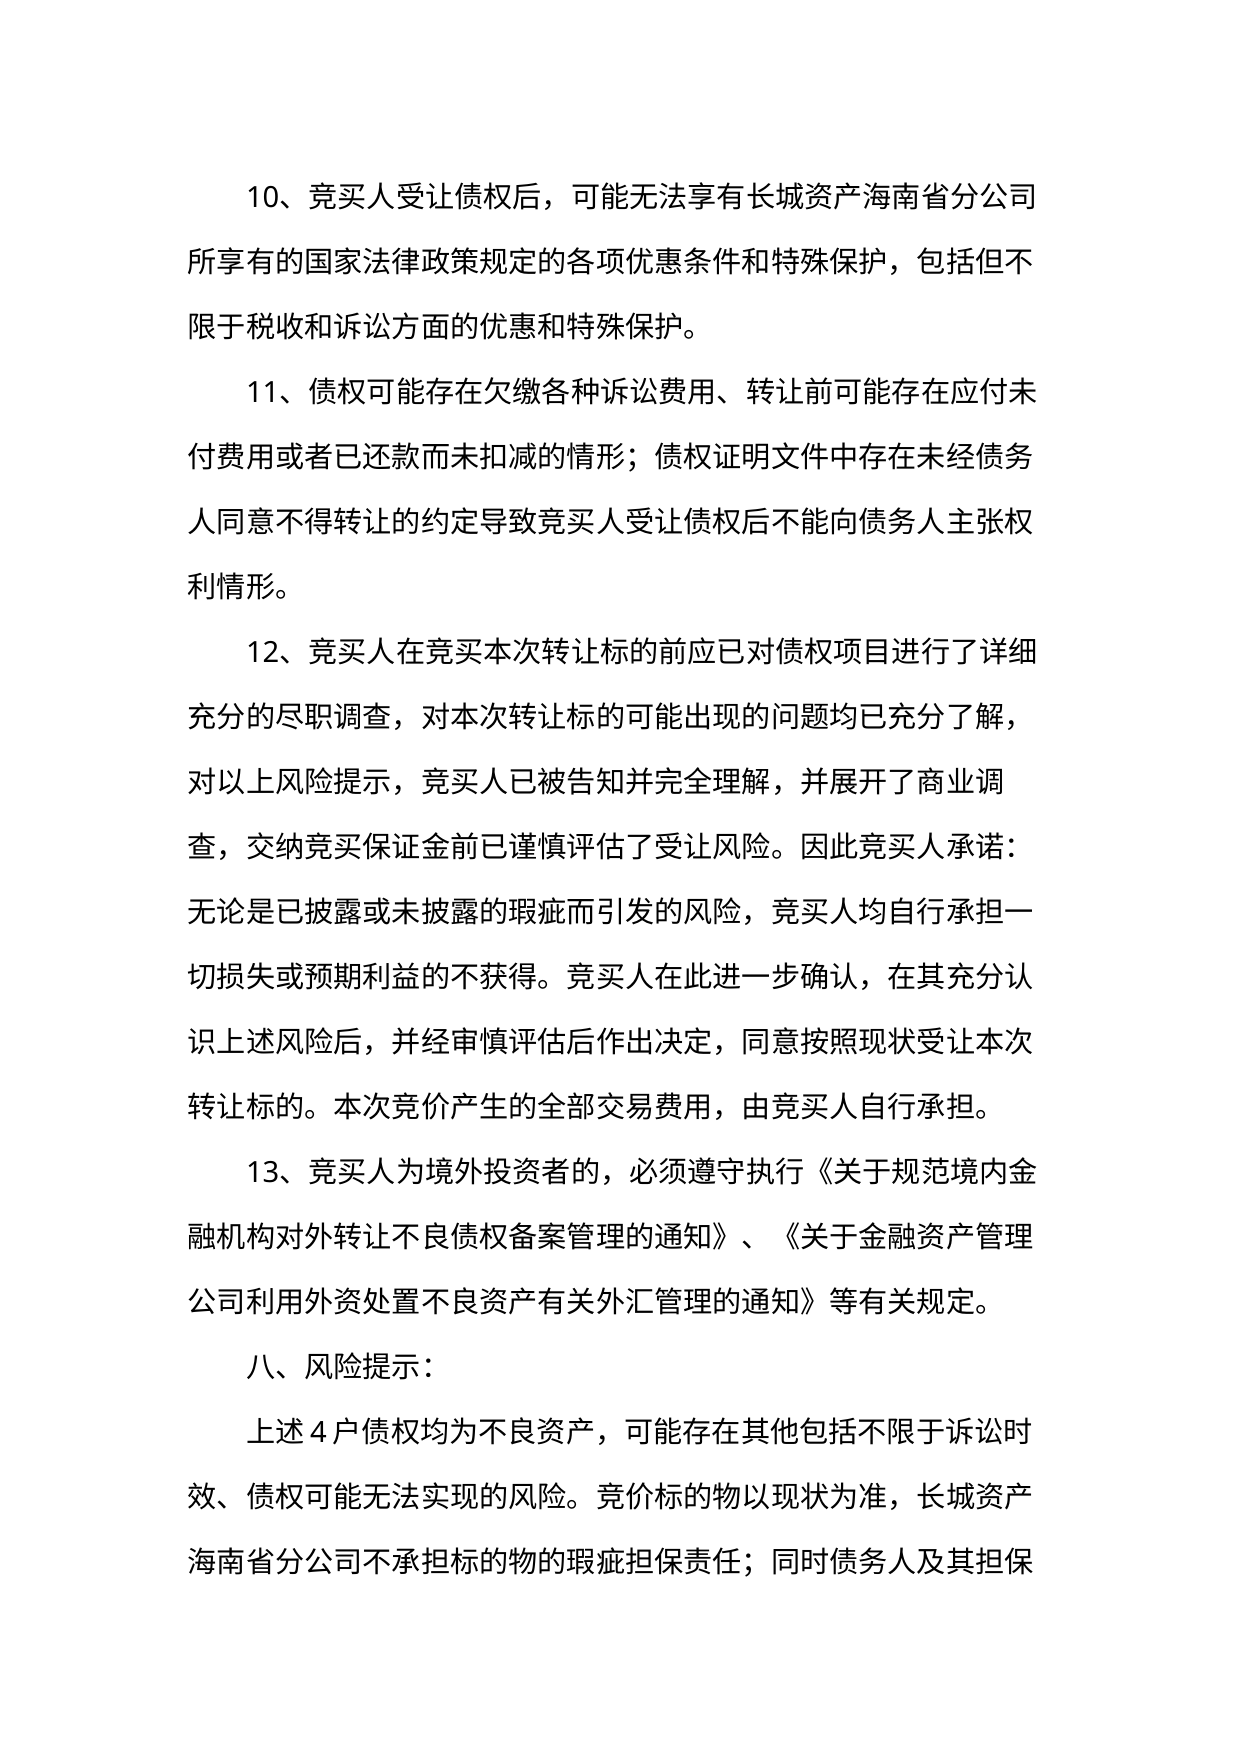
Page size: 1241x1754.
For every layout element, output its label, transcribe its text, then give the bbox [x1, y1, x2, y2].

text 13、竞买人为境外投资者的，必须遵守执行《关于规范境内金融机构对外转让不良债权备案管理的通知》、《关于金融资产管理公司利用外资处置不良资产有关外汇管理的通知》等有关规定。 [187, 1137, 1053, 1332]
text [187, 1397, 1053, 1592]
text 八、风险提示： [187, 1332, 1053, 1397]
text 10、竞买人受让债权后，可能无法享有长城资产海南省分公司所享有的国家法律政策规定的各项优惠条件和特殊保护，包括但不限于税收和诉讼方面的优惠和特殊保护。 [187, 162, 1053, 357]
text 11、债权可能存在欠缴各种诉讼费用、转让前可能存在应付未付费用或者已还款而未扣减的情形；债权证明文件中存在未经债务人同意不得转让的约定导致竞买人受让债权后不能向债务人主张权利情形。 [187, 357, 1053, 617]
text 12、竞买人在竞买本次转让标的前应已对债权项目进行了详细充分的尽职调查，对本次转让标的可能出现的问题均已充分了解，对以上风险提示，竞买人已被告知并完全理解，并展开了商业调查，交纳竞买保证金前已谨慎评估了受让风险。因此竞买人承诺：无论是已披露或未披露的瑕疵而引发的风险，竞买人均自行承担一切损失或预期利益的不获得。竞买人在此进一步确认，在其充分认识上述风险后，并经审慎评估后作出决定，同意按照现状受让本次转让标的。本次竞价产生的全部交易费用，由竞买人自行承担。 [187, 617, 1053, 1137]
